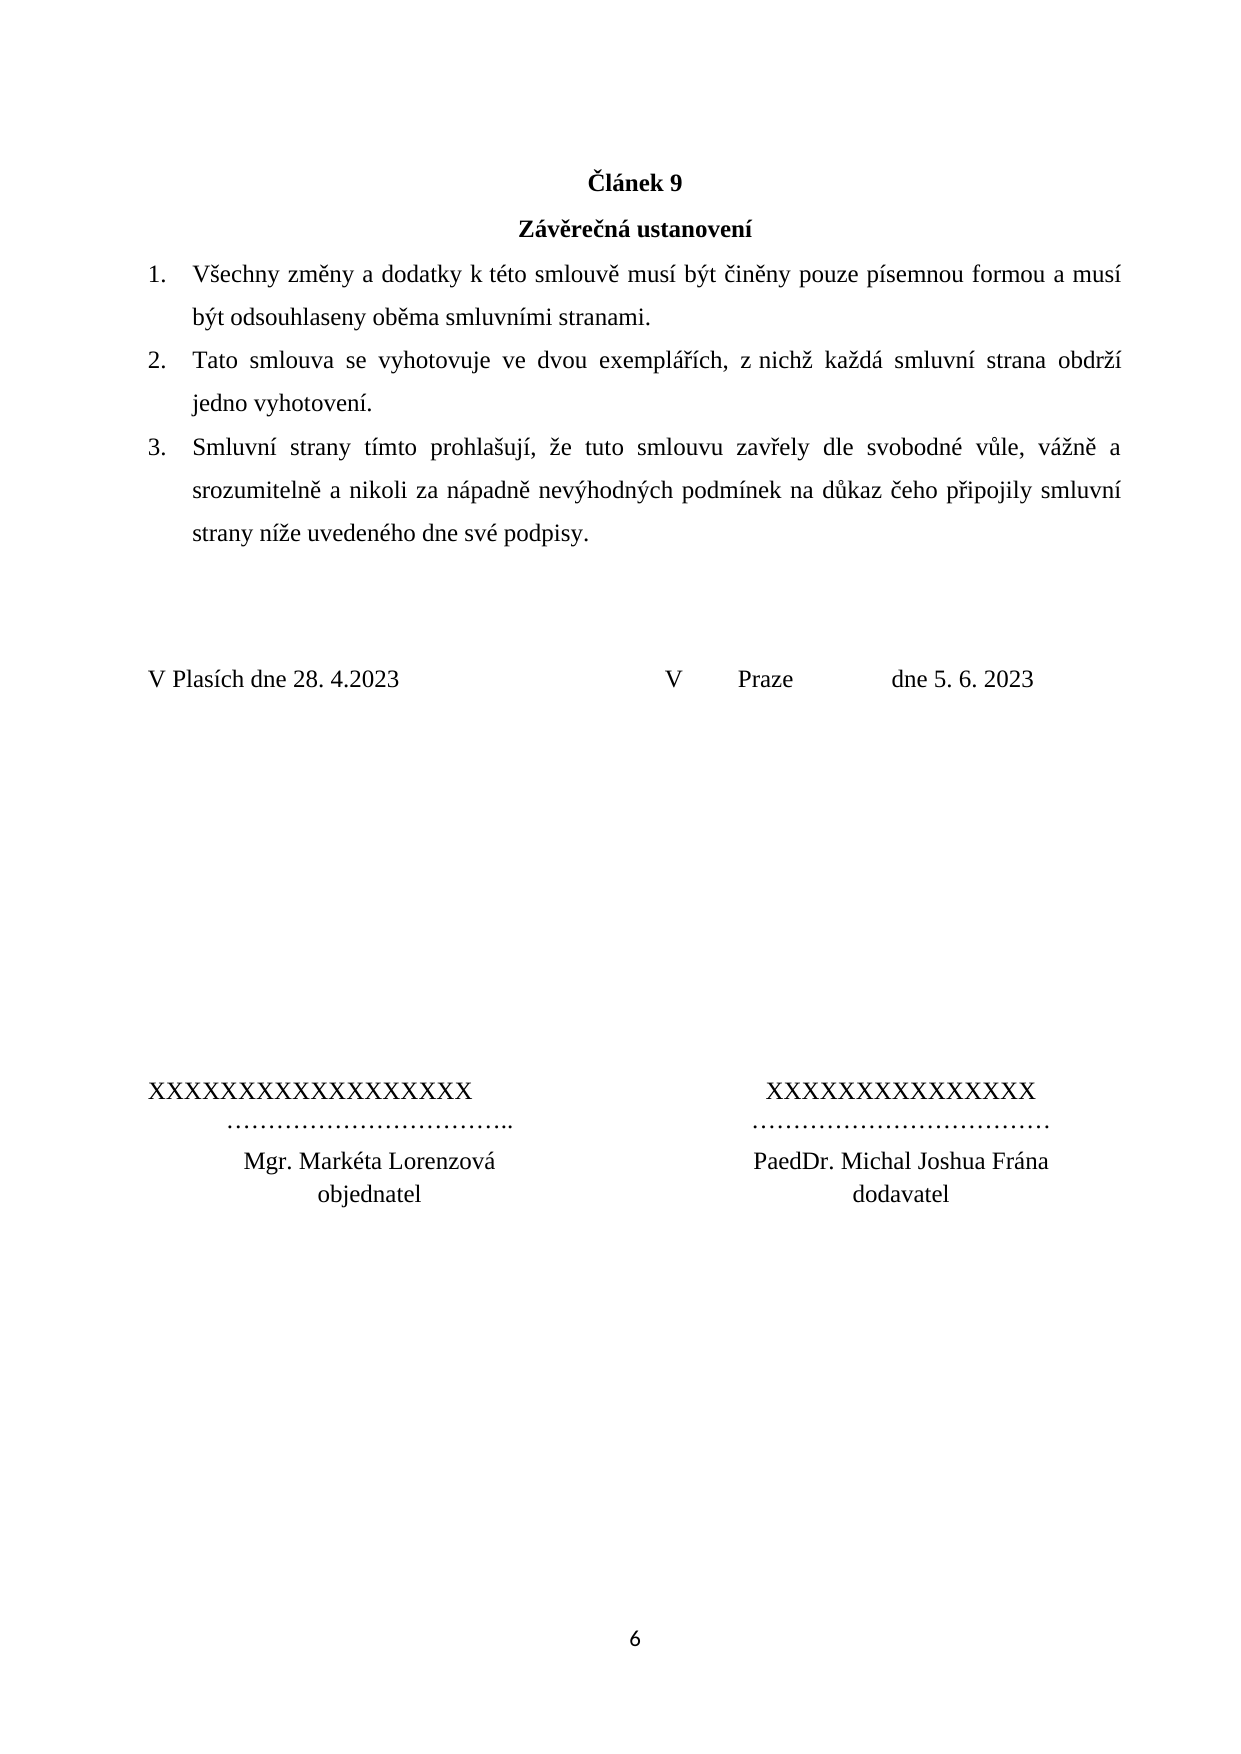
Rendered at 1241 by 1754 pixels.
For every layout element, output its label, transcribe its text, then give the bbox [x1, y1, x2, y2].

list Všechny změny a dodatky k této smlouvě musí být činěny pouze písemnou formou a musí být odsouhlaseny oběma smluvními stranami. [148, 259, 1122, 331]
list Tato smlouva se vyhotovuje ve dvou exemplářích, z nichž každá smluvní strana obdrží jedno vyhotovení. [148, 345, 1122, 417]
text Mgr. Markéta Lorenzová PaedDr. Michal Joshua Frána [148, 1146, 1122, 1175]
text XXXXXXXXXXXXXXXXXX XXXXXXXXXXXXXXX …………………………….. ……………………………… [148, 1076, 1122, 1134]
text Závěrečná ustanovení [148, 214, 1122, 242]
text Článek 9 [148, 168, 1122, 197]
text objednatel dodavatel [148, 1179, 1122, 1208]
text V Plasích dne 28. 4.2023 V Praze dne 5. 6. 2023 [148, 664, 1122, 693]
list Smluvní strany tímto prohlašují, že tuto smlouvu zavřely dle svobodné vůle, vážně a srozumitelně a nikoli za nápadně nevýhodných podmínek na důkaz čeho připojily smluvní strany níže uvedeného dne své podpisy. [148, 432, 1122, 547]
